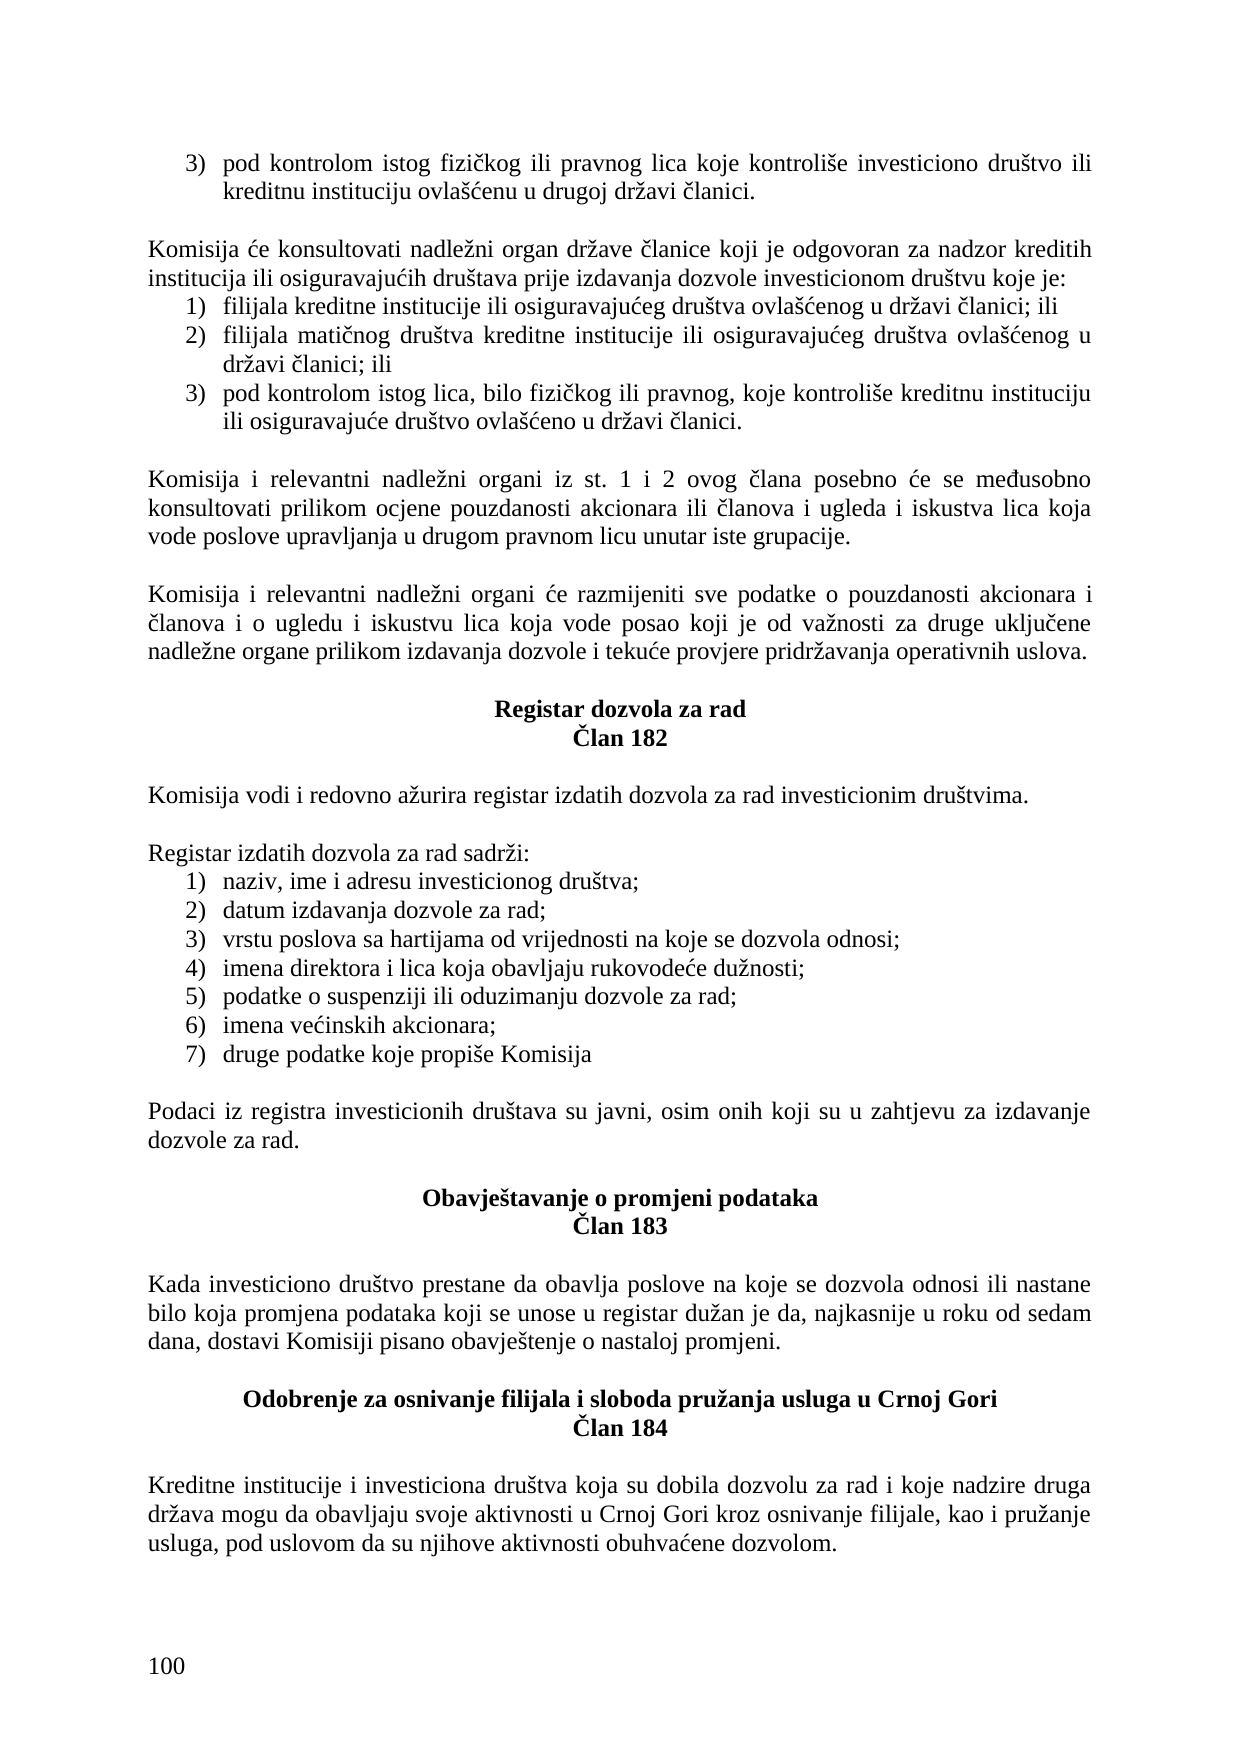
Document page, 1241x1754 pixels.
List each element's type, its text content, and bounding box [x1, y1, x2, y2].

list filijala matičnog društva kreditne institucije ili osiguravajućeg društva ovlašćenog u državi članici; ili [185, 320, 1092, 378]
list vrstu poslova sa hartijama od vrijednosti na koje se dozvola odnosi; [185, 924, 1092, 953]
list druge podatke koje propiše Komisija [185, 1039, 1092, 1068]
text Obavještavanje o promjeni podataka [148, 1183, 1092, 1211]
text Odobrenje za osnivanje filijala i sloboda pružanja usluga u Crnoj Gori [148, 1384, 1092, 1413]
text Komisija i relevantni nadležni organi iz st. 1 i 2 ovog člana posebno će se međusobno konsultovati prilikom ocjene pouzdanosti akcionara ili članova i ugleda i iskustva lica koja vode poslove upravljanja u drugom pravnom licu unutar iste grupacije. [148, 464, 1092, 550]
list imena većinskih akcionara; [185, 1010, 1092, 1039]
text Član 184 [148, 1413, 1092, 1441]
text Kada investiciono društvo prestane da obavlja poslove na koje se dozvola odnosi ili nastane bilo koja promjena podataka koji se unose u registar dužan je da, najkasnije u roku od sedam dana, dostavi Komisiji pisano obavještenje o nastaloj promjeni. [148, 1269, 1092, 1355]
list podatke o suspenziji ili oduzimanju dozvole za rad; [185, 981, 1092, 1010]
text Kreditne institucije i investiciona društva koja su dobila dozvolu za rad i koje nadzire druga država mogu da obavljaju svoje aktivnosti u Crnoj Gori kroz osnivanje filijale, kao i pružanje usluga, pod uslovom da su njihove aktivnosti obuhvaćene dozvolom. [148, 1470, 1092, 1556]
list datum izdavanja dozvole za rad; [185, 895, 1092, 924]
list pod kontrolom istog fizičkog ili pravnog lica koje kontroliše investiciono društvo ili kreditnu instituciju ovlašćenu u drugoj državi članici. [185, 148, 1092, 205]
text Komisija vodi i redovno ažurira registar izdatih dozvola za rad investicionim društvima. [148, 780, 1092, 809]
text Registar dozvola za rad [148, 694, 1092, 723]
text Podaci iz registra investicionih društava su javni, osim onih koji su u zahtjevu za izdavanje dozvole za rad. [148, 1096, 1092, 1154]
text Komisija i relevantni nadležni organi će razmijeniti sve podatke o pouzdanosti akcionara i članova i o ugledu i iskustvu lica koja vode posao koji je od važnosti za druge uključene nadležne organe prilikom izdavanja dozvole i tekuće provjere pridržavanja operativnih uslova. [148, 579, 1092, 665]
text Član 182 [148, 723, 1092, 751]
list pod kontrolom istog lica, bilo fizičkog ili pravnog, koje kontroliše kreditnu instituciju ili osiguravajuće društvo ovlašćeno u državi članici. [185, 378, 1092, 435]
text Komisija će konsultovati nadležni organ države članice koji je odgovoran za nadzor kreditih institucija ili osiguravajućih društava prije izdavanja dozvole investicionom društvu koje je: [148, 234, 1092, 291]
list filijala kreditne institucije ili osiguravajućeg društva ovlašćenog u državi članici; ili [185, 291, 1092, 320]
text Registar izdatih dozvola za rad sadrži: [148, 838, 1092, 866]
list imena direktora i lica koja obavljaju rukovodeće dužnosti; [185, 953, 1092, 981]
text Član 183 [148, 1211, 1092, 1240]
list naziv, ime i adresu investicionog društva; [185, 866, 1092, 895]
